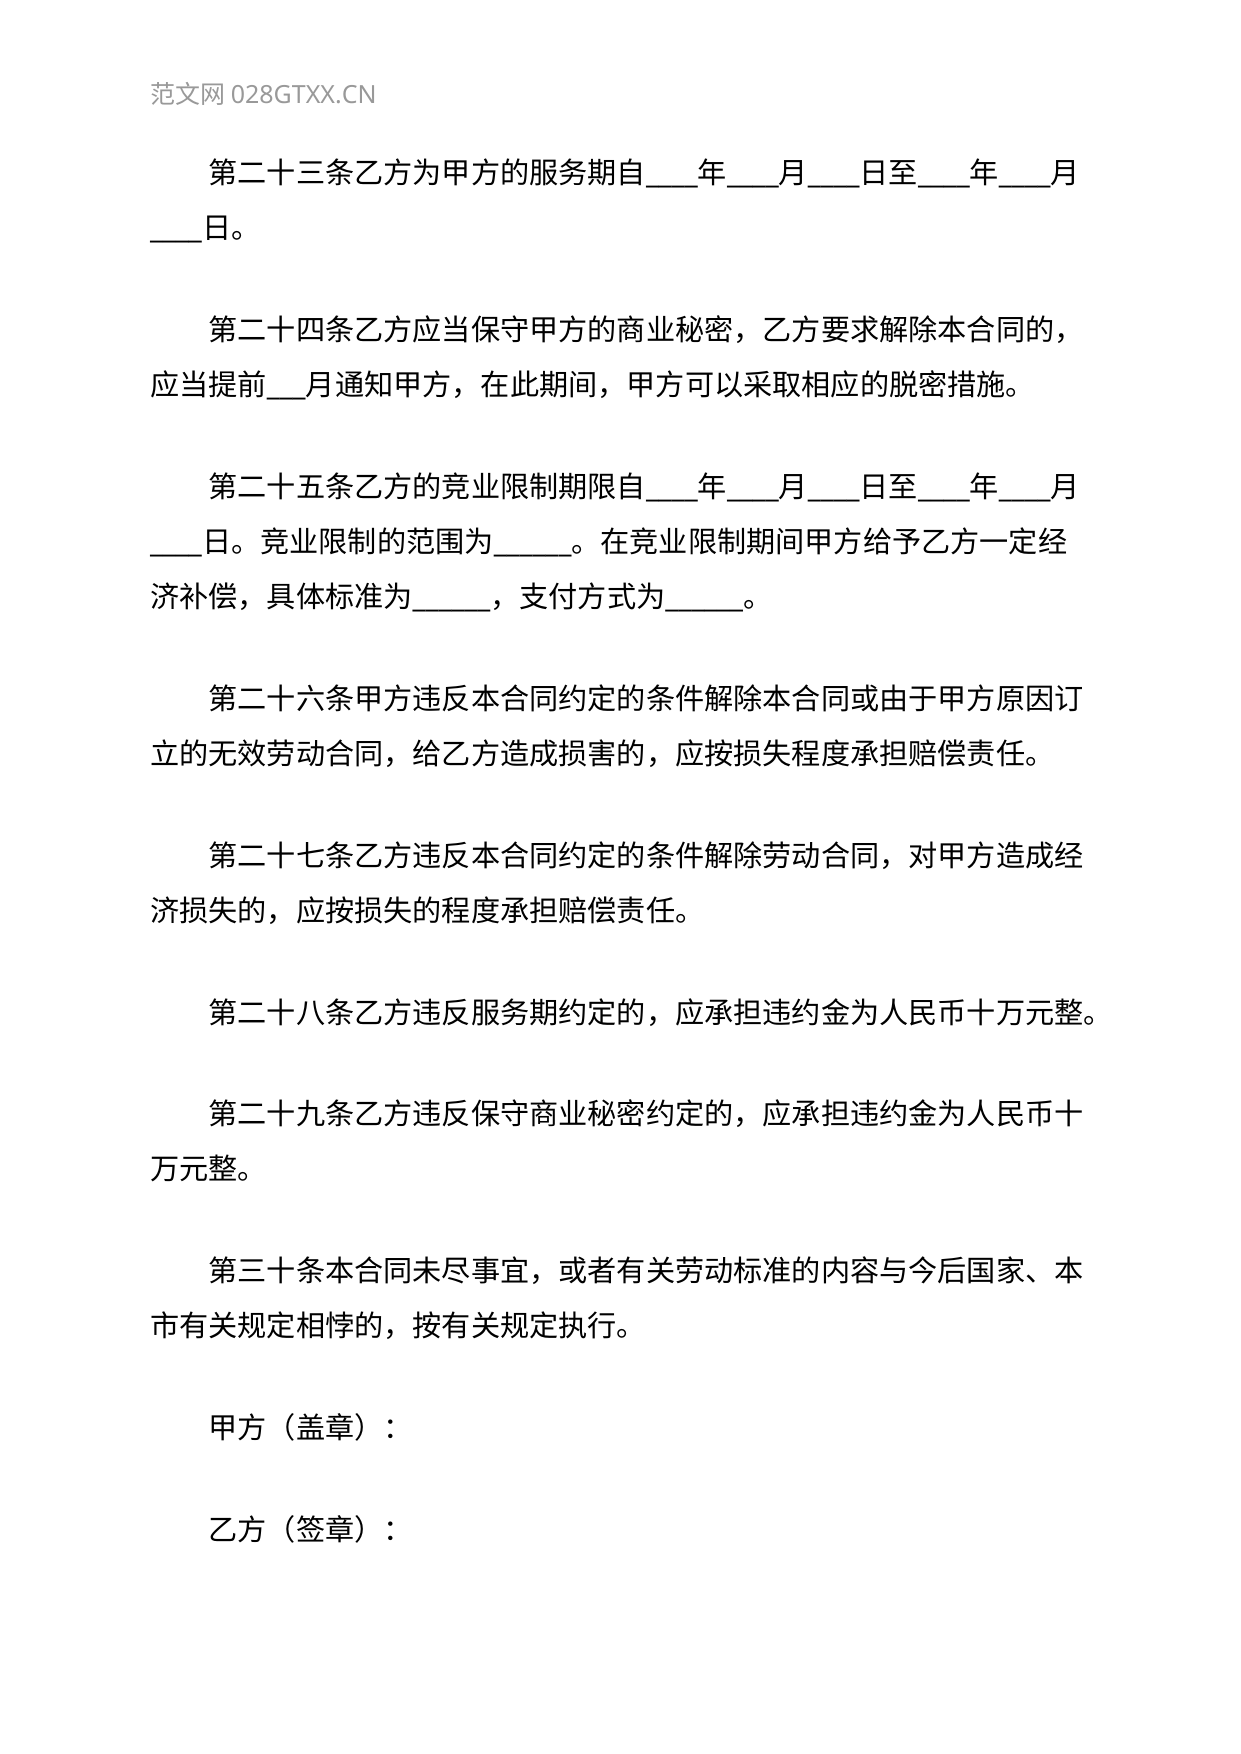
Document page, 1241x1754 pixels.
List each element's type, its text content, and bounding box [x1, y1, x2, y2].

text 第二十九条乙方违反保守商业秘密约定的，应承担违约金为人民币十万元整。 [150, 1091, 1090, 1188]
text 第二十五条乙方的竞业限制期限自____年____月____日至____年____月____日。竞业限制的范围为______。在竞业限制期间甲方给予乙方一定经济补偿，具体标准为______，支付方式为______。 [150, 464, 1090, 616]
text 第三十条本合同未尽事宜，或者有关劳动标准的内容与今后国家、本市有关规定相悖的，按有关规定执行。 [150, 1248, 1090, 1345]
text 甲方（盖章）： [150, 1404, 1090, 1447]
text 第二十六条甲方违反本合同约定的条件解除本合同或由于甲方原因订立的无效劳动合同，给乙方造成损害的，应按损失程度承担赔偿责任。 [150, 676, 1090, 773]
text 第二十四条乙方应当保守甲方的商业秘密，乙方要求解除本合同的，应当提前___月通知甲方，在此期间，甲方可以采取相应的脱密措施。 [150, 307, 1090, 404]
text 乙方（签章）： [150, 1506, 1090, 1548]
text 第二十三条乙方为甲方的服务期自____年____月____日至____年____月____日。 [150, 150, 1090, 247]
text 第二十七条乙方违反本合同约定的条件解除劳动合同，对甲方造成经济损失的，应按损失的程度承担赔偿责任。 [150, 832, 1090, 930]
text 第二十八条乙方违反服务期约定的，应承担违约金为人民币十万元整。 [150, 989, 1090, 1031]
